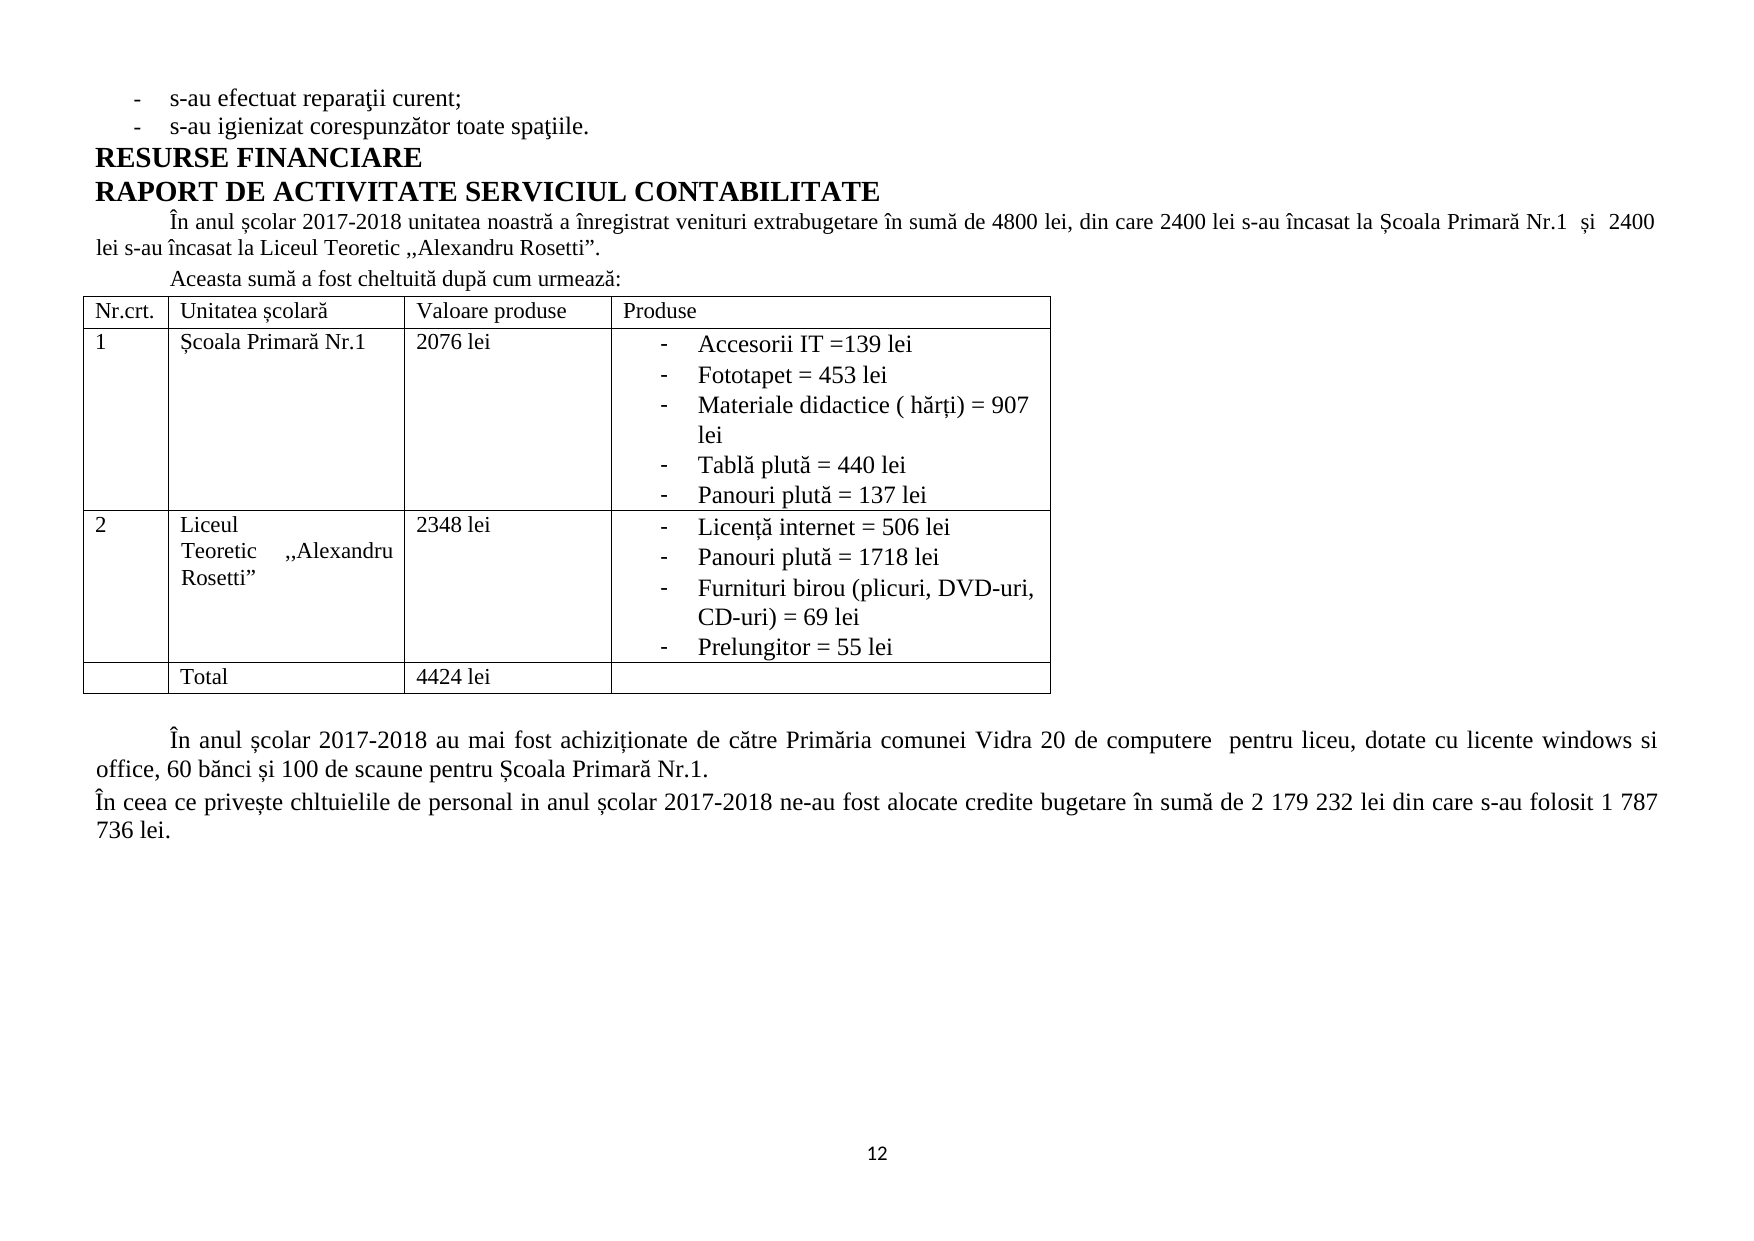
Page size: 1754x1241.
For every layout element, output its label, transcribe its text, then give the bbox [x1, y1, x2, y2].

table_cell [84, 663, 168, 693]
table_cell 2 [84, 511, 168, 662]
table_header Unitatea școlară [169, 297, 404, 327]
table_header Nr.crt. [84, 297, 168, 327]
table_cell [612, 663, 1050, 693]
table_cell Accesorii IT =139 lei Fototapet = 453 lei Materiale didactice ( hărți) = 907 lei Tablă plută = 440 lei Panouri plută = 137 lei [612, 329, 1050, 510]
table_cell Școala Primară Nr.1 [169, 329, 404, 510]
table_cell Liceul Teoretic ,,Alexandru Rosetti” [169, 511, 404, 662]
table_header Produse [612, 297, 1050, 327]
subtitle RAPORT DE ACTIVITATE SERVICIUL CONTABILITATE [95, 174, 1661, 208]
table_cell Total [169, 663, 404, 693]
list s-au igienizat corespunzător toate spaţiile. [96, 111, 1659, 140]
text Aceasta sumă a fost cheltuită după cum urmează: [96, 265, 1659, 291]
table_cell 2076 lei [405, 329, 611, 510]
table_header Valoare produse [405, 297, 611, 327]
list s-au efectuat reparaţii curent; [96, 83, 1659, 111]
text În anul școlar 2017-2018 au mai fost achiziționate de către Primăria comunei Vidra 20 de computere pentru liceu, dotate cu licente windows si office, 60 bănci și 100 de scaune pentru Școala Primară Nr.1. [96, 725, 1659, 782]
table_cell 4424 lei [405, 663, 611, 693]
table_cell Licență internet = 506 lei Panouri plută = 1718 lei Furnituri birou (plicuri, DVD-uri, CD-uri) = 69 lei Prelungitor = 55 lei [612, 511, 1050, 662]
text În anul școlar 2017-2018 unitatea noastră a înregistrat venituri extrabugetare în sumă de 4800 lei, din care 2400 lei s-au încasat la Școala Primară Nr.1 și 2400 lei s-au încasat la Liceul Teoretic ,,Alexandru Rosetti”. [96, 208, 1659, 261]
text În ceea ce privește chltuielile de personal in anul școlar 2017-2018 ne-au fost alocate credite bugetare în sumă de 2 179 232 lei din care s-au folosit 1 787 736 lei. [95, 787, 1659, 844]
table_cell 1 [84, 329, 168, 510]
subtitle RESURSE FINANCIARE [95, 140, 1661, 174]
table_cell 2348 lei [405, 511, 611, 662]
